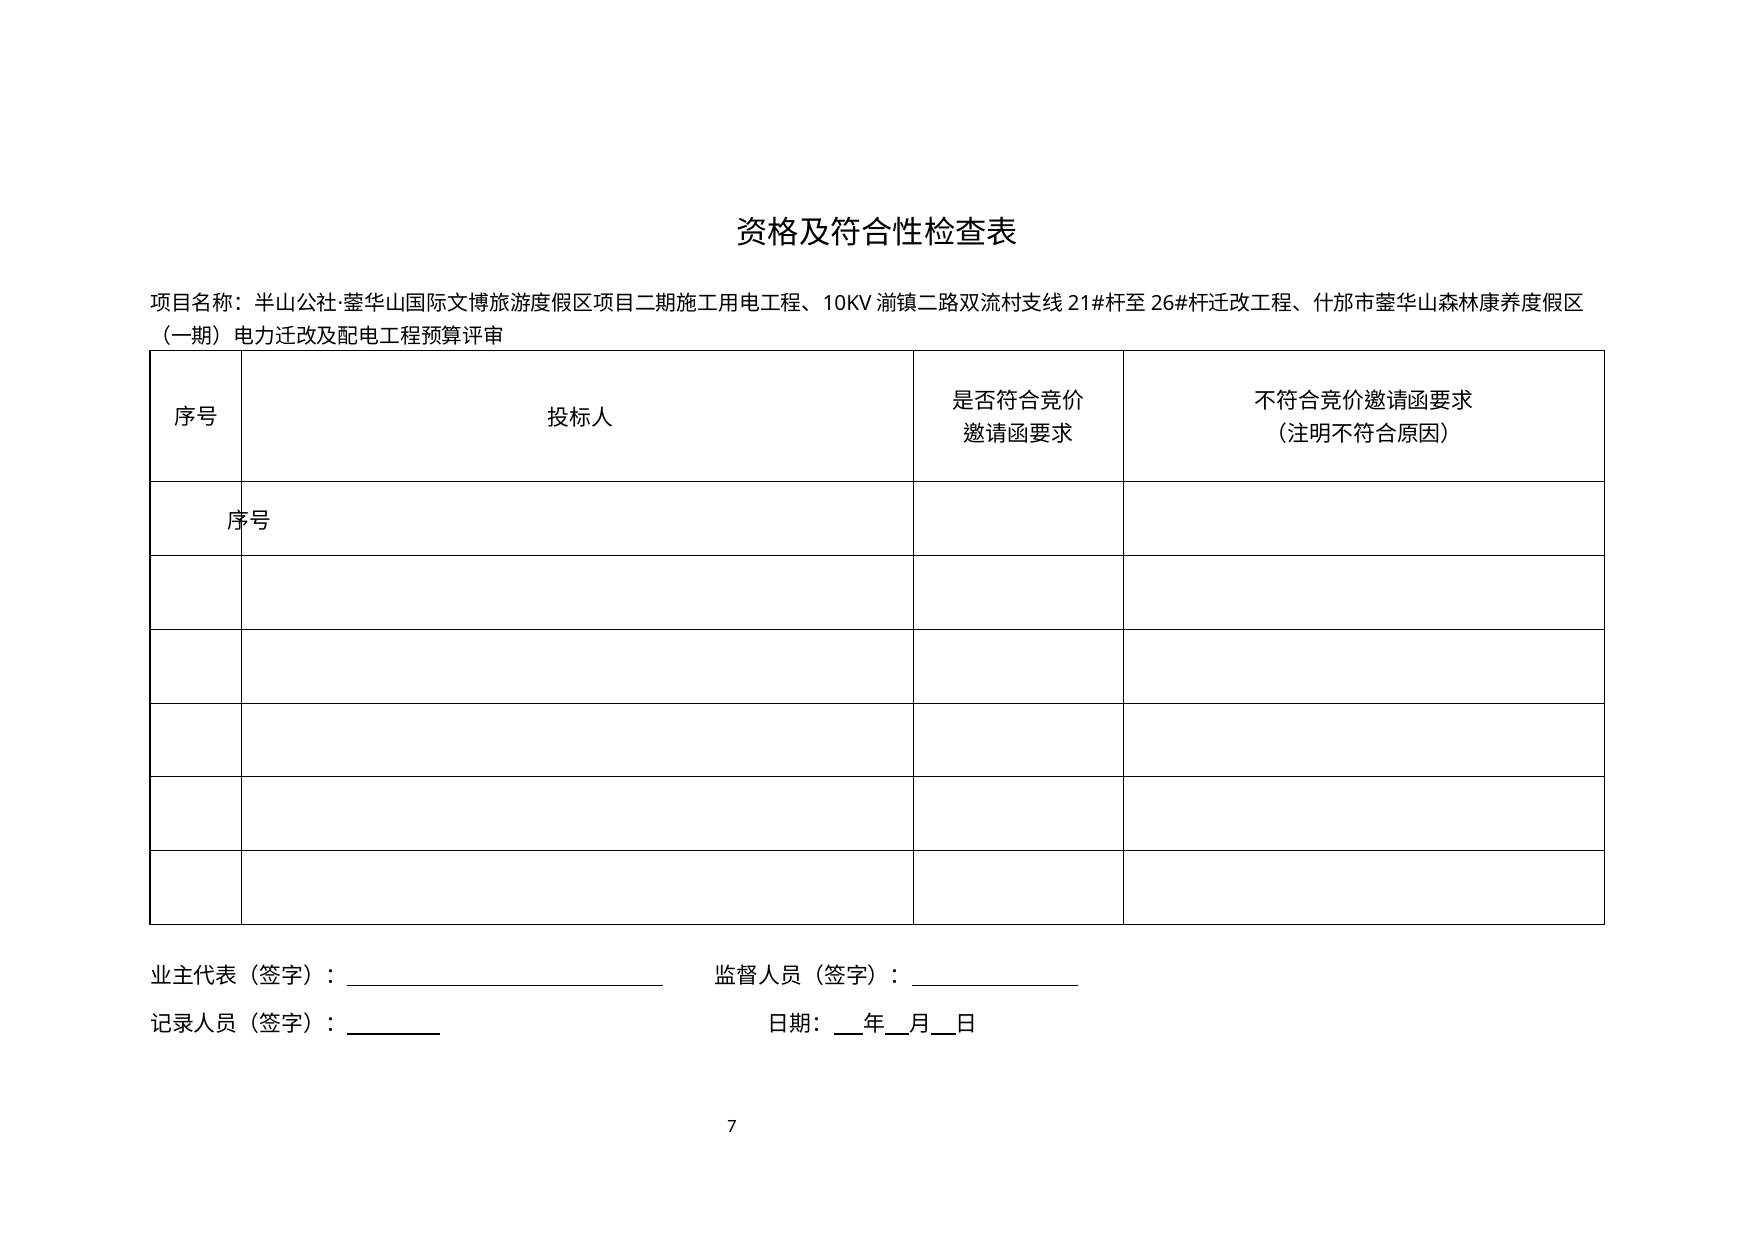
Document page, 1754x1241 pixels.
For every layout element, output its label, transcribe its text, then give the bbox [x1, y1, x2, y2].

table_cell [914, 777, 1123, 850]
table_header 不符合竞价邀请函要求 （注明不符合原因） [1124, 351, 1604, 481]
table_cell [914, 630, 1123, 702]
table_cell [1124, 777, 1604, 850]
table_cell [242, 630, 913, 702]
table_header 序号 [151, 351, 241, 481]
table_header 投标人 [242, 351, 913, 481]
table_cell [151, 704, 241, 776]
table_cell [914, 704, 1123, 776]
table_cell [1124, 556, 1604, 629]
table_cell [1124, 482, 1604, 555]
table_header 是否符合竞价 邀请函要求 [914, 351, 1123, 481]
table_cell [151, 777, 241, 850]
table_cell 序号 [151, 482, 241, 555]
table_cell [242, 704, 913, 776]
table_cell [914, 482, 1123, 555]
table_cell [1124, 630, 1604, 702]
table_cell [242, 777, 913, 850]
text 资格及符合性检查表 [150, 198, 1604, 263]
table_cell [914, 556, 1123, 629]
text 业主代表（签字）： 监督人员（签字）： [150, 957, 1604, 990]
table_cell [1124, 851, 1604, 924]
table_cell [242, 482, 913, 555]
table_cell [914, 851, 1123, 924]
table_cell [242, 556, 913, 629]
table_cell [151, 630, 241, 702]
text 项目名称：半山公社·蓥华山国际文博旅游度假区项目二期施工用电工程、10KV湔镇二路双流村支线21#杆至26#杆迁改工程、什邡市蓥华山森林康养度假区（一期）电力迁改及配电工程预算评审 [150, 285, 1604, 350]
table_cell [242, 851, 913, 924]
table_cell [151, 851, 241, 924]
text 记录人员（签字）： 日期： 年 月 日 [150, 1006, 1604, 1038]
table_cell [1124, 704, 1604, 776]
table_cell [151, 556, 241, 629]
